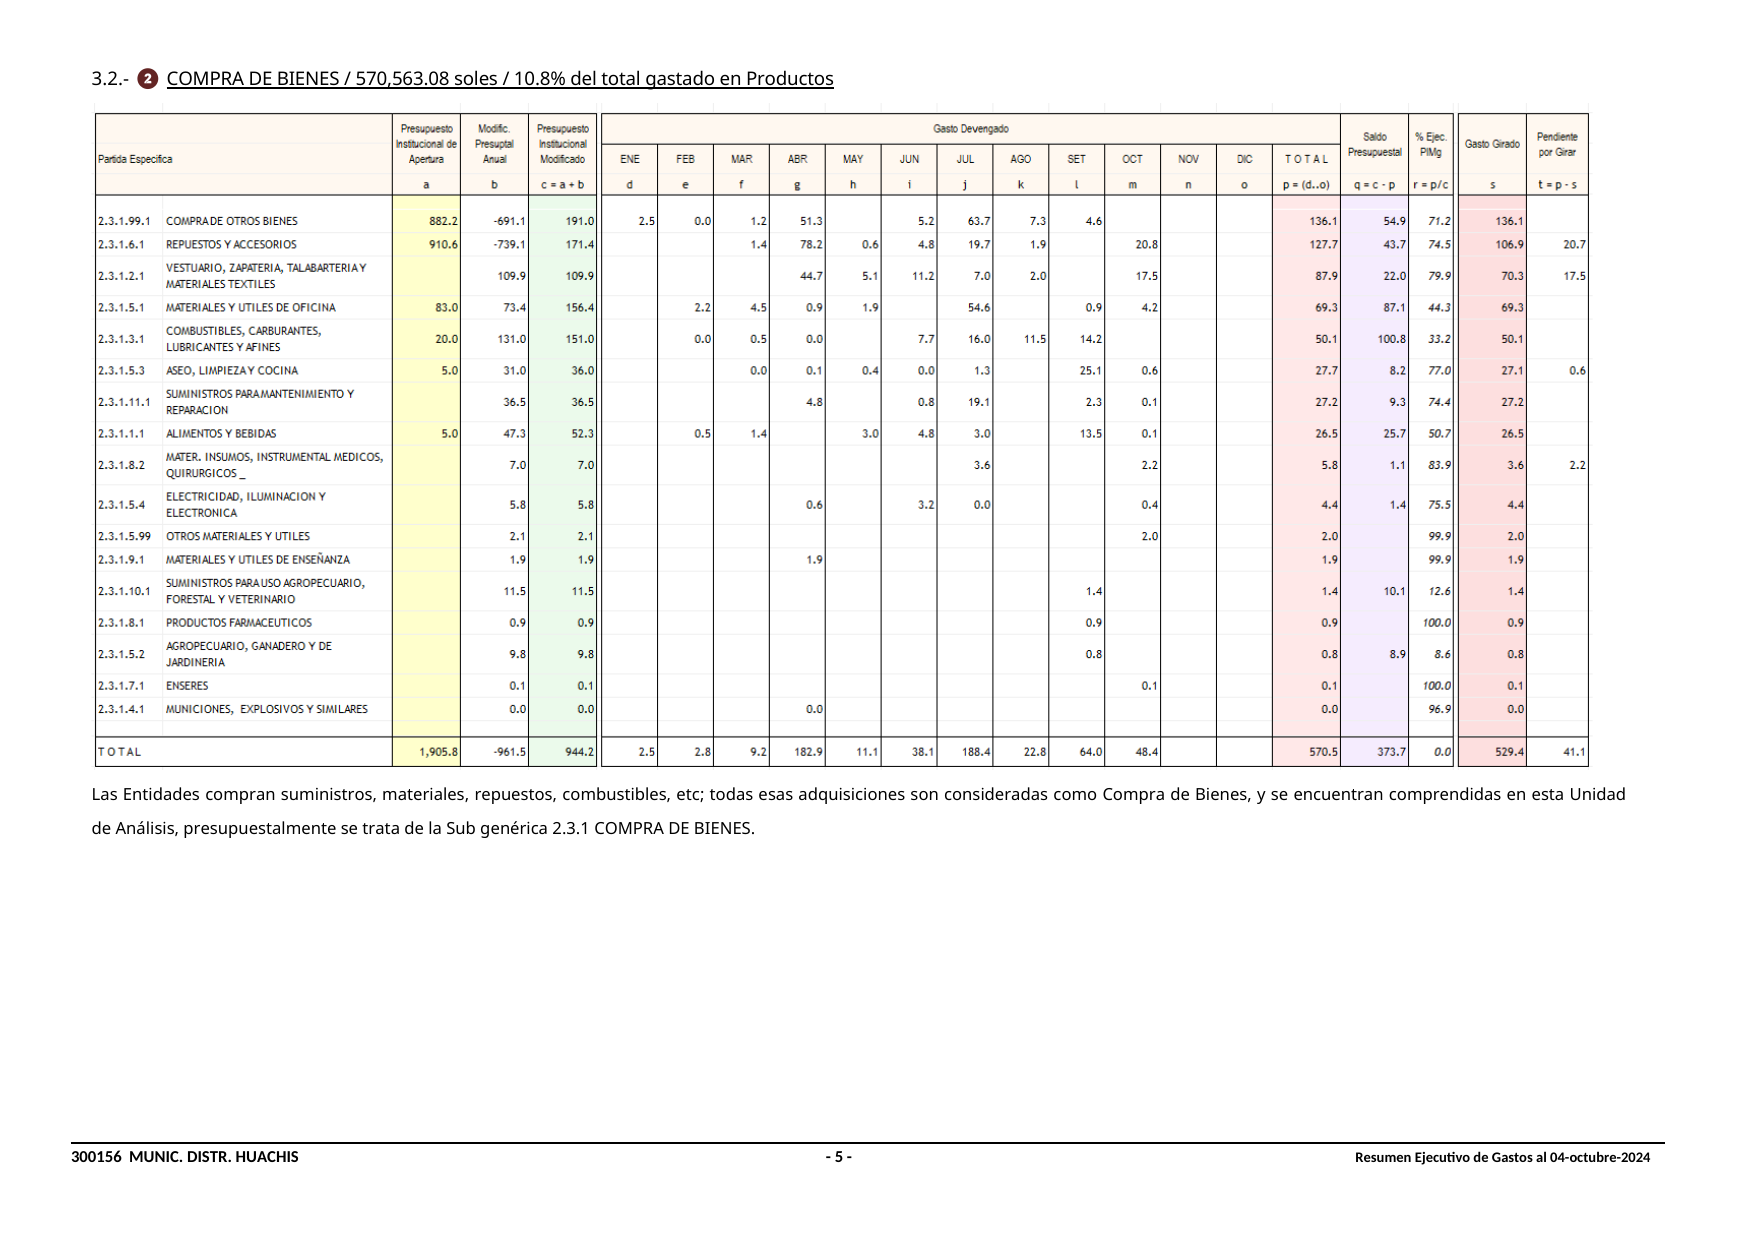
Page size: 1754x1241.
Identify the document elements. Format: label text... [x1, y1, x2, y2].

table_header 3.2.- ❷ COMPRA DE BIENES / 570,563.08 soles / 10.8% del total gastado en Productos Las Entidades compran suministros, materiales, repuestos, combustibles, etc; todas esas adquisiciones son consideradas como Compra de Bienes, y se encuentran comprendidas en esta Unidad de Análisis, presupuestalmente se trata de la Sub genérica 2.3.1 COMPRA DE BIENES. [71, 59, 1650, 852]
picture [91, 103, 1593, 770]
